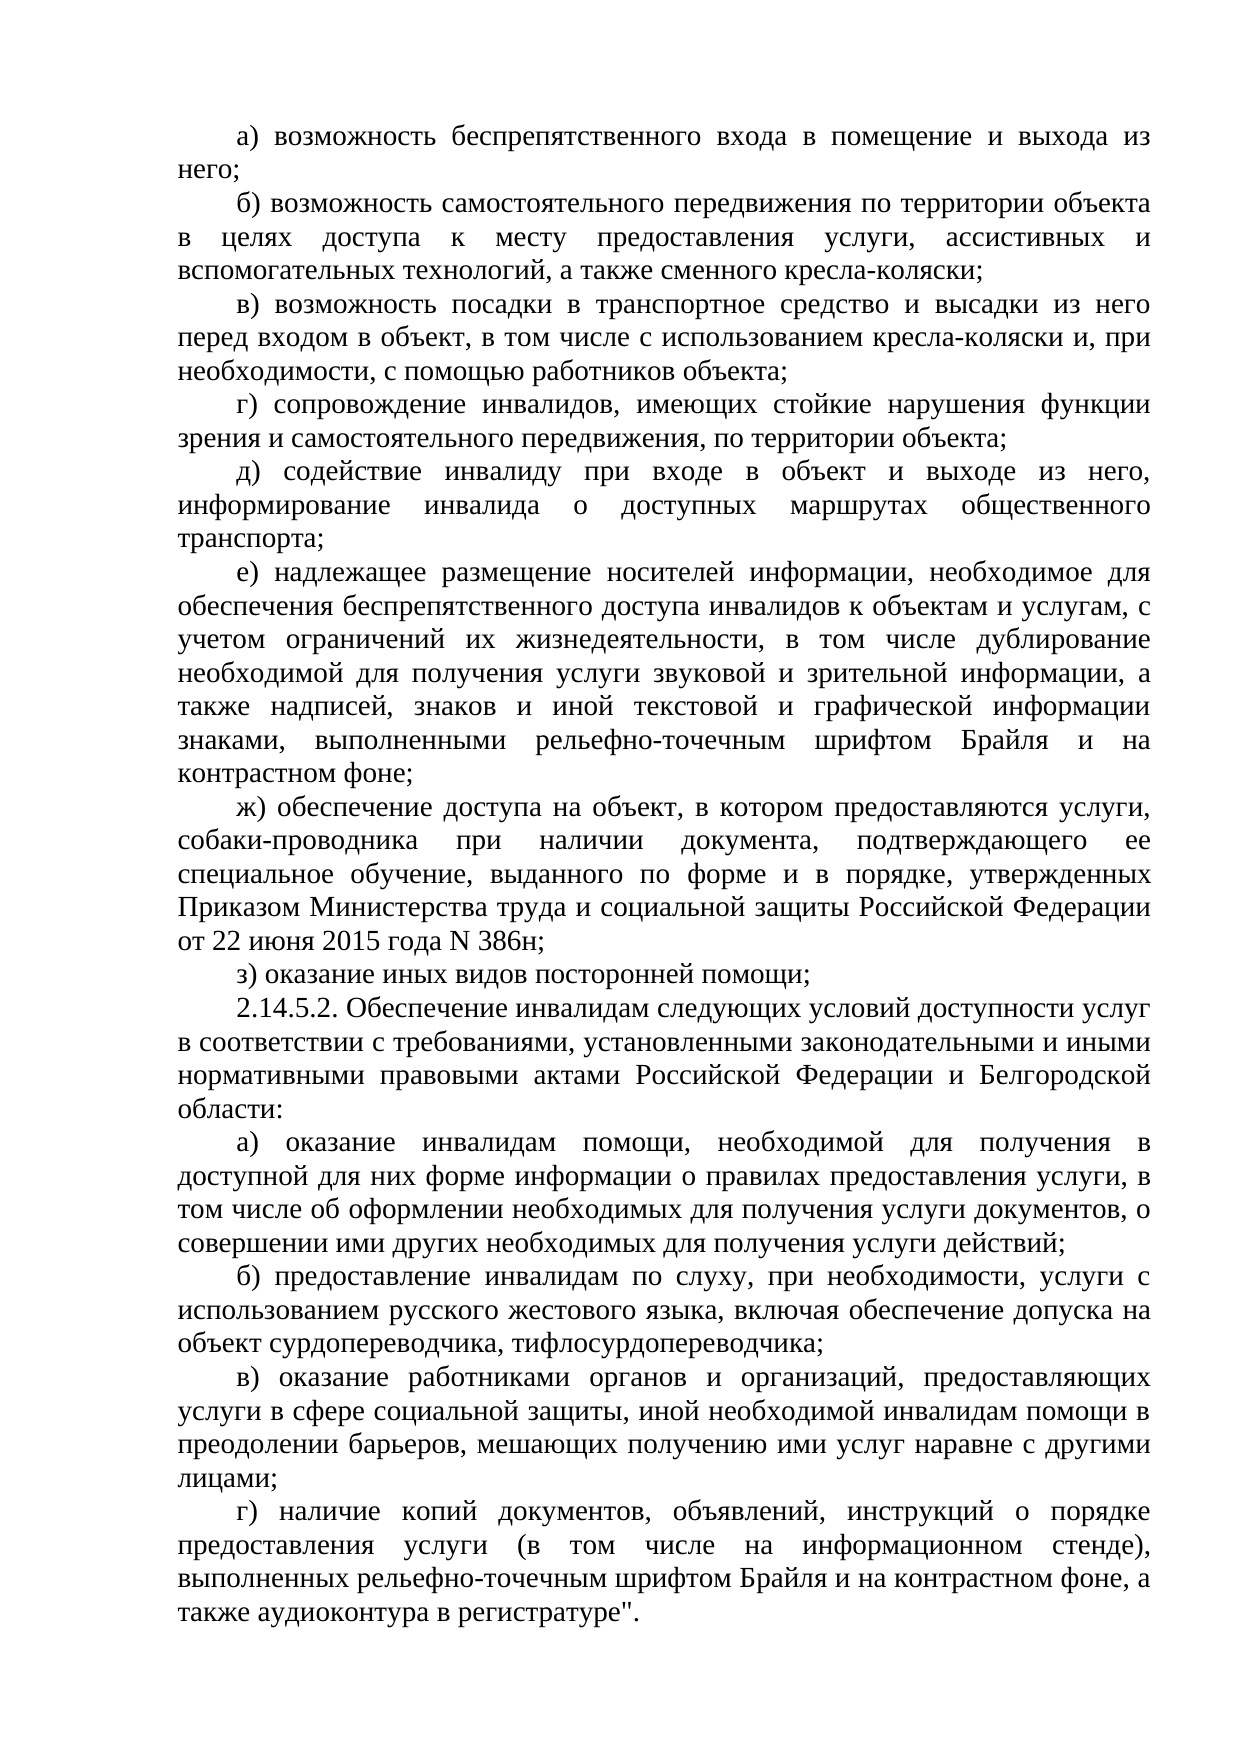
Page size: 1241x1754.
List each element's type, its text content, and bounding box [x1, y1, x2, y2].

text ж) обеспечение доступа на объект, в котором предоставляются услуги, собаки-проводника при наличии документа, подтверждающего ее специальное обучение, выданного по форме и в порядке, утвержденных Приказом Министерства труда и социальной защиты Российской Федерации от 22 июня 2015 года N 386н; [177, 789, 1152, 957]
text г) сопровождение инвалидов, имеющих стойкие нарушения функции зрения и самостоятельного передвижения, по территории объекта; [177, 386, 1152, 453]
text 2.14.5.2. Обеспечение инвалидам следующих условий доступности услуг в соответствии с требованиями, установленными законодательными и иными нормативными правовыми актами Российской Федерации и Белгородской области: [177, 990, 1152, 1124]
text а) оказание инвалидам помощи, необходимой для получения в доступной для них форме информации о правилах предоставления услуги, в том числе об оформлении необходимых для получения услуги документов, о совершении ими других необходимых для получения услуги действий; [177, 1124, 1152, 1258]
text д) содействие инвалиду при входе в объект и выходе из него, информирование инвалида о доступных маршрутах общественного транспорта; [177, 453, 1152, 554]
text б) возможность самостоятельного передвижения по территории объекта в целях доступа к месту предоставления услуги, ассистивных и вспомогательных технологий, а также сменного кресла-коляски; [177, 185, 1152, 286]
text г) наличие копий документов, объявлений, инструкций о порядке предоставления услуги (в том числе на информационном стенде), выполненных рельефно-точечным шрифтом Брайля и на контрастном фоне, а также аудиоконтура в регистратуре". [177, 1493, 1152, 1627]
text з) оказание иных видов посторонней помощи; [177, 957, 1152, 990]
text е) надлежащее размещение носителей информации, необходимое для обеспечения беспрепятственного доступа инвалидов к объектам и услугам, с учетом ограничений их жизнедеятельности, в том числе дублирование необходимой для получения услуги звуковой и зрительной информации, а также надписей, знаков и иной текстовой и графической информации знаками, выполненными рельефно-точечным шрифтом Брайля и на контрастном фоне; [177, 554, 1152, 789]
text в) возможность посадки в транспортное средство и высадки из него перед входом в объект, в том числе с использованием кресла-коляски и, при необходимости, с помощью работников объекта; [177, 286, 1152, 386]
text а) возможность беспрепятственного входа в помещение и выхода из него; [177, 118, 1152, 185]
text в) оказание работниками органов и организаций, предоставляющих услуги в сфере социальной защиты, иной необходимой инвалидам помощи в преодолении барьеров, мешающих получению ими услуг наравне с другими лицами; [177, 1359, 1152, 1493]
text б) предоставление инвалидам по слуху, при необходимости, услуги с использованием русского жестового языка, включая обеспечение допуска на объект сурдопереводчика, тифлосурдопереводчика; [177, 1258, 1152, 1359]
